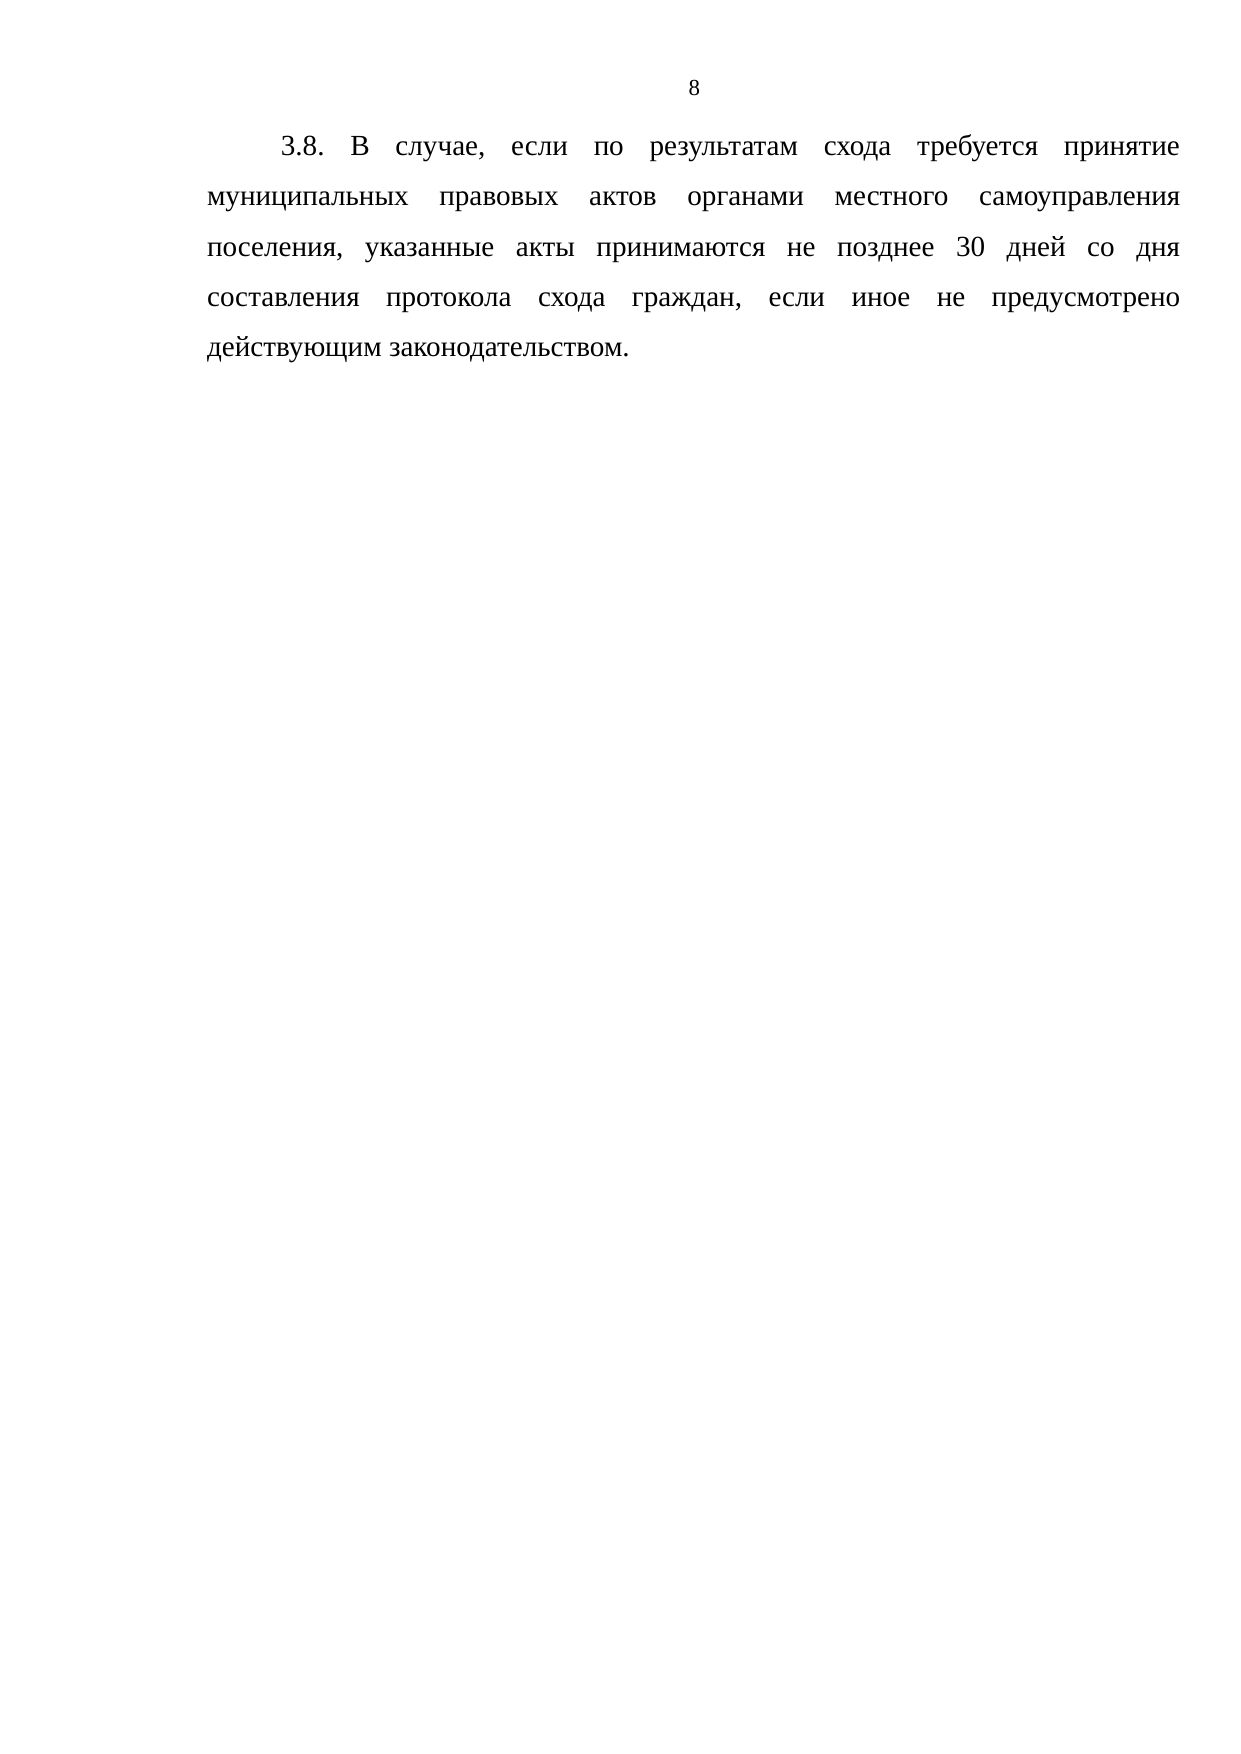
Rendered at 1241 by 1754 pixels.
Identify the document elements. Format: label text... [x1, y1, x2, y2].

text 3.8. В случае, если по результатам схода требуется принятие муниципальных правовых актов органами местного самоуправления поселения, указанные акты принимаются не позднее 30 дней со дня составления протокола схода граждан, если иное не предусмотрено действующим законодательством. [207, 128, 1181, 363]
